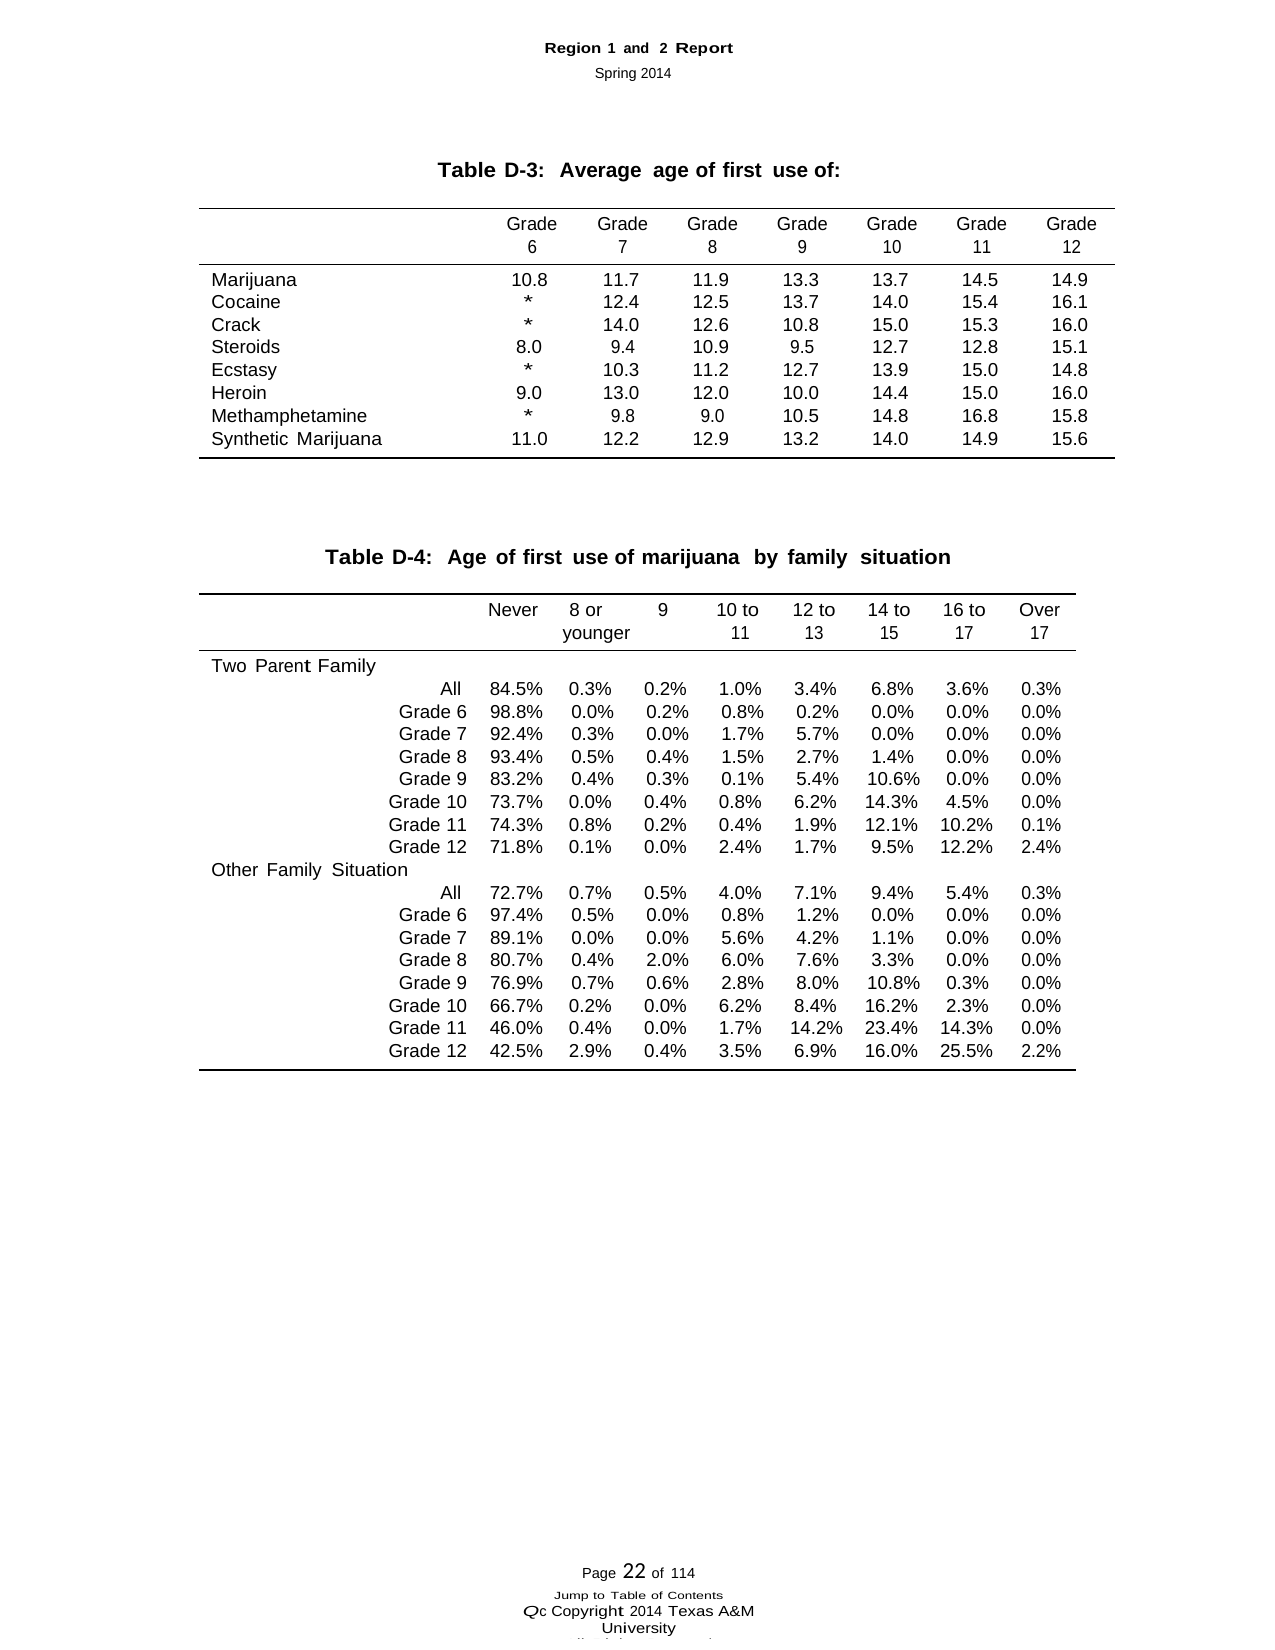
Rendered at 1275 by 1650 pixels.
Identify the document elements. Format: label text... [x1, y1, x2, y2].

text 17 [950, 622, 978, 644]
text 16 to [938, 599, 990, 621]
text Over [1014, 599, 1064, 621]
text Table D-4: Age of first use of marijuana by family situation [325, 544, 1098, 568]
text Other Family Situation [211, 859, 1098, 880]
text 11 [658, 622, 749, 644]
text Two Parent Family [211, 655, 381, 677]
text 9 10 to [658, 599, 766, 621]
text 12 to [788, 599, 839, 621]
text 14 to [863, 599, 915, 621]
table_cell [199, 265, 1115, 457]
text 13 [800, 622, 828, 644]
text Never 8 or younger [488, 599, 634, 643]
text All 72.7% 0.7% 0.5% 4.0% 7.1% 9.4% 5.4% 0.3% Grade 6 97.4% 0.5% 0.0% 0.8% 1.2% 0.0% 0.0% 0.0% Grade 7 89.1% 0.0% 0.0% 5.6% 4.2% 1.1% 0.0% 0.0% Grade 8 80.7% 0.4% 2.0% 6.0% 7.6% 3.3% 0.0% 0.0% Grade 9 76.9% 0.7% 0.6% 2.8% 8.0% 10.8% 0.3% 0.0% Grade 10 66.7% 0.2% 0.0% 6.2% 8.4% 16.2% 2.3% 0.0% Grade 11 46.0% 0.4% 0.0% 1.7% 14.2% 23.4% 14.3% 0.0% Grade 12 42.5% 2.9% 0.4% 3.5% 6.9% 16.0% 25.5% 2.2% [382, 881, 1061, 1061]
text 17 [1025, 622, 1054, 644]
text Table D-3: Average age of first use of: [437, 157, 1098, 181]
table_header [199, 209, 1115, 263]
text 15 [875, 622, 903, 644]
text All 84.5% 0.3% 0.2% 1.0% 3.4% 6.8% 3.6% 0.3% Grade 6 98.8% 0.0% 0.2% 0.8% 0.2% 0.0% 0.0% 0.0% Grade 7 92.4% 0.3% 0.0% 1.7% 5.7% 0.0% 0.0% 0.0% Grade 8 93.4% 0.5% 0.4% 1.5% 2.7% 1.4% 0.0% 0.0% Grade 9 83.2% 0.4% 0.3% 0.1% 5.4% 10.6% 0.0% 0.0% Grade 10 73.7% 0.0% 0.4% 0.8% 6.2% 14.3% 4.5% 0.0% Grade 11 74.3% 0.8% 0.2% 0.4% 1.9% 12.1% 10.2% 0.1% Grade 12 71.8% 0.1% 0.0% 2.4% 1.7% 9.5% 12.2% 2.4% [382, 678, 1061, 858]
